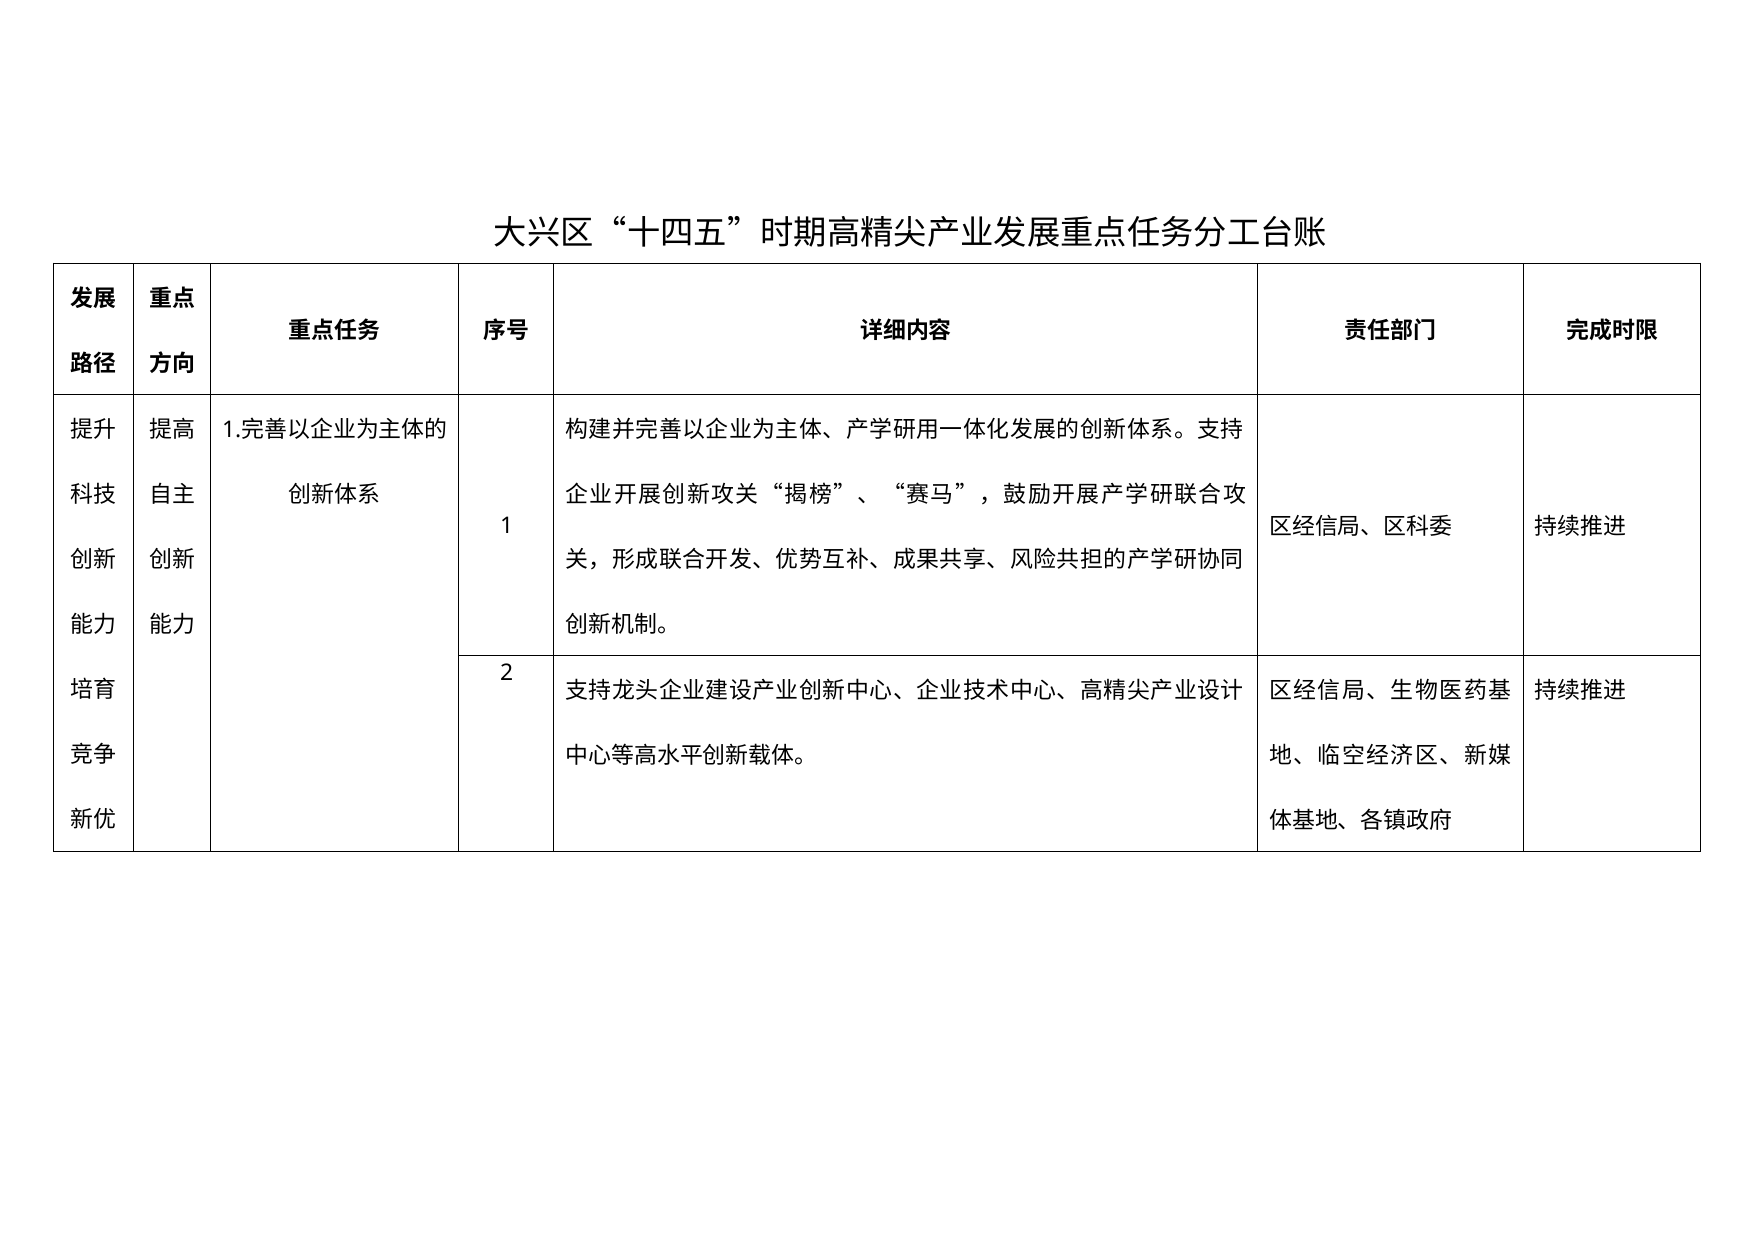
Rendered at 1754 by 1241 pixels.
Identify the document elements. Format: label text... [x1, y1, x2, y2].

table_cell 提高自主创新能力 [134, 395, 210, 851]
table_cell 提升科技创新能力培育竞争新优势 [54, 395, 133, 851]
table_header 详细内容 [554, 264, 1257, 394]
table_header 完成时限 [1524, 264, 1700, 394]
table_cell 构建并完善以企业为主体、产学研用一体化发展的创新体系。支持企业开展创新攻关“揭榜”、“赛马”，鼓励开展产学研联合攻关，形成联合开发、优势互补、成果共享、风险共担的产学研协同创新机制。 [554, 395, 1257, 655]
table_cell 持续推进 [1524, 656, 1700, 851]
table_cell 持续推进 [1524, 395, 1700, 655]
table_cell 区经信局、生物医药基地、临空经济区、新媒体基地、各镇政府 [1258, 656, 1523, 851]
table_header 责任部门 [1258, 264, 1523, 394]
table_header 重点任务 [211, 264, 458, 394]
table_cell 支持龙头企业建设产业创新中心、企业技术中心、高精尖产业设计中心等高水平创新载体。 [554, 656, 1257, 851]
table_cell 区经信局、区科委 [1258, 395, 1523, 655]
table_cell 2 [459, 656, 553, 851]
table_cell 1 [459, 395, 553, 655]
table_cell 1.完善以企业为主体的创新体系 [211, 395, 458, 851]
table_header 重点方向 [134, 264, 210, 394]
table_header 发展路径 [54, 264, 133, 394]
table_header 序号 [459, 264, 553, 394]
text 大兴区“十四五”时期高精尖产业发展重点任务分工台账 [150, 198, 1604, 263]
